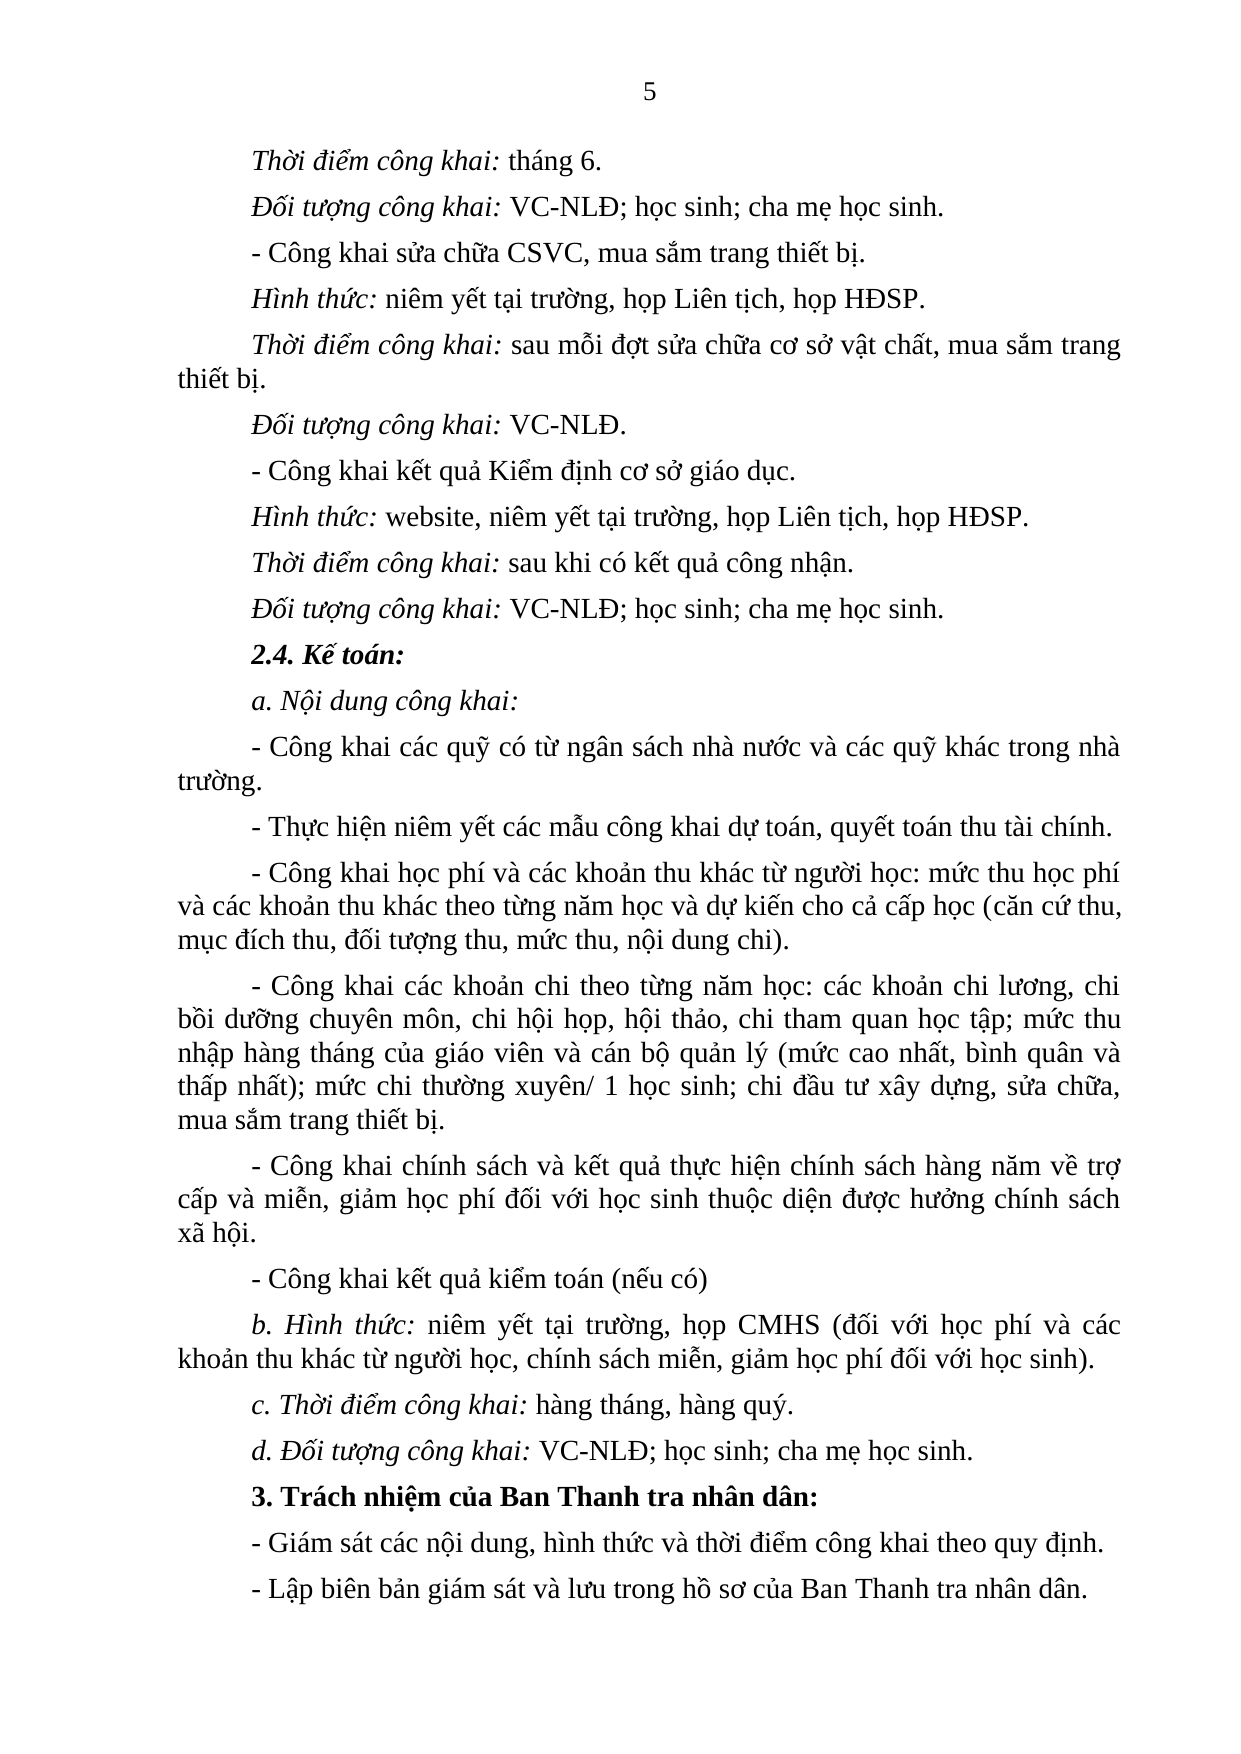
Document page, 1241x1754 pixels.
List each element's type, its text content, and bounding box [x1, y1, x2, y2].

text c. Thời điểm công khai: hàng tháng, hàng quý. [177, 1387, 1122, 1420]
text - Công khai kết quả kiểm toán (nếu có) [177, 1261, 1122, 1295]
text Đối tượng công khai: VC-NLĐ; học sinh; cha mẹ học sinh. [177, 189, 1122, 223]
text Đối tượng công khai: VC-NLĐ; học sinh; cha mẹ học sinh. [177, 591, 1122, 624]
text b. Hình thức: niêm yết tại trường, họp CMHS (đối với học phí và các khoản thu khác từ người học, chính sách miễn, giảm học phí đối với học sinh). [177, 1307, 1122, 1374]
text Thời điểm công khai: sau khi có kết quả công nhận. [177, 545, 1122, 578]
text Thời điểm công khai: tháng 6. [177, 143, 1122, 177]
text Hình thức: website, niêm yết tại trường, họp Liên tịch, họp HĐSP. [177, 499, 1122, 532]
text - Công khai kết quả Kiểm định cơ sở giáo dục. [177, 453, 1122, 486]
text - Công khai sửa chữa CSVC, mua sắm trang thiết bị. [177, 235, 1122, 269]
text Hình thức: niêm yết tại trường, họp Liên tịch, họp HĐSP. [177, 281, 1122, 315]
text 3. Trách nhiệm của Ban Thanh tra nhân dân: [177, 1479, 1122, 1512]
text - Công khai các khoản chi theo từng năm học: các khoản chi lương, chi bồi dưỡng chuyên môn, chi hội họp, hội thảo, chi tham quan học tập; mức thu nhập hàng tháng của giáo viên và cán bộ quản lý (mức cao nhất, bình quân và thấp nhất); mức chi thường xuyên/ 1 học sinh; chi đầu tư xây dựng, sửa chữa, mua sắm trang thiết bị. [177, 968, 1122, 1136]
text - Công khai chính sách và kết quả thực hiện chính sách hàng năm về trợ cấp và miễn, giảm học phí đối với học sinh thuộc diện được hưởng chính sách xã hội. [177, 1148, 1122, 1249]
text - Lập biên bản giám sát và lưu trong hồ sơ của Ban Thanh tra nhân dân. [177, 1571, 1122, 1604]
text 2.4. Kế toán: [177, 637, 1122, 671]
text Thời điểm công khai: sau mỗi đợt sửa chữa cơ sở vật chất, mua sắm trang thiết bị. [177, 327, 1122, 394]
text - Công khai các quỹ có từ ngân sách nhà nước và các quỹ khác trong nhà trường. [177, 729, 1122, 796]
text - Công khai học phí và các khoản thu khác từ người học: mức thu học phí và các khoản thu khác theo từng năm học và dự kiến cho cả cấp học (căn cứ thu, mục đích thu, đối tượng thu, mức thu, nội dung chi). [177, 855, 1122, 955]
text Đối tượng công khai: VC-NLĐ. [177, 407, 1122, 440]
text - Giám sát các nội dung, hình thức và thời điểm công khai theo quy định. [177, 1525, 1122, 1558]
text a. Nội dung công khai: [177, 683, 1122, 717]
text d. Đối tượng công khai: VC-NLĐ; học sinh; cha mẹ học sinh. [177, 1433, 1122, 1466]
text - Thực hiện niêm yết các mẫu công khai dự toán, quyết toán thu tài chính. [177, 809, 1122, 842]
